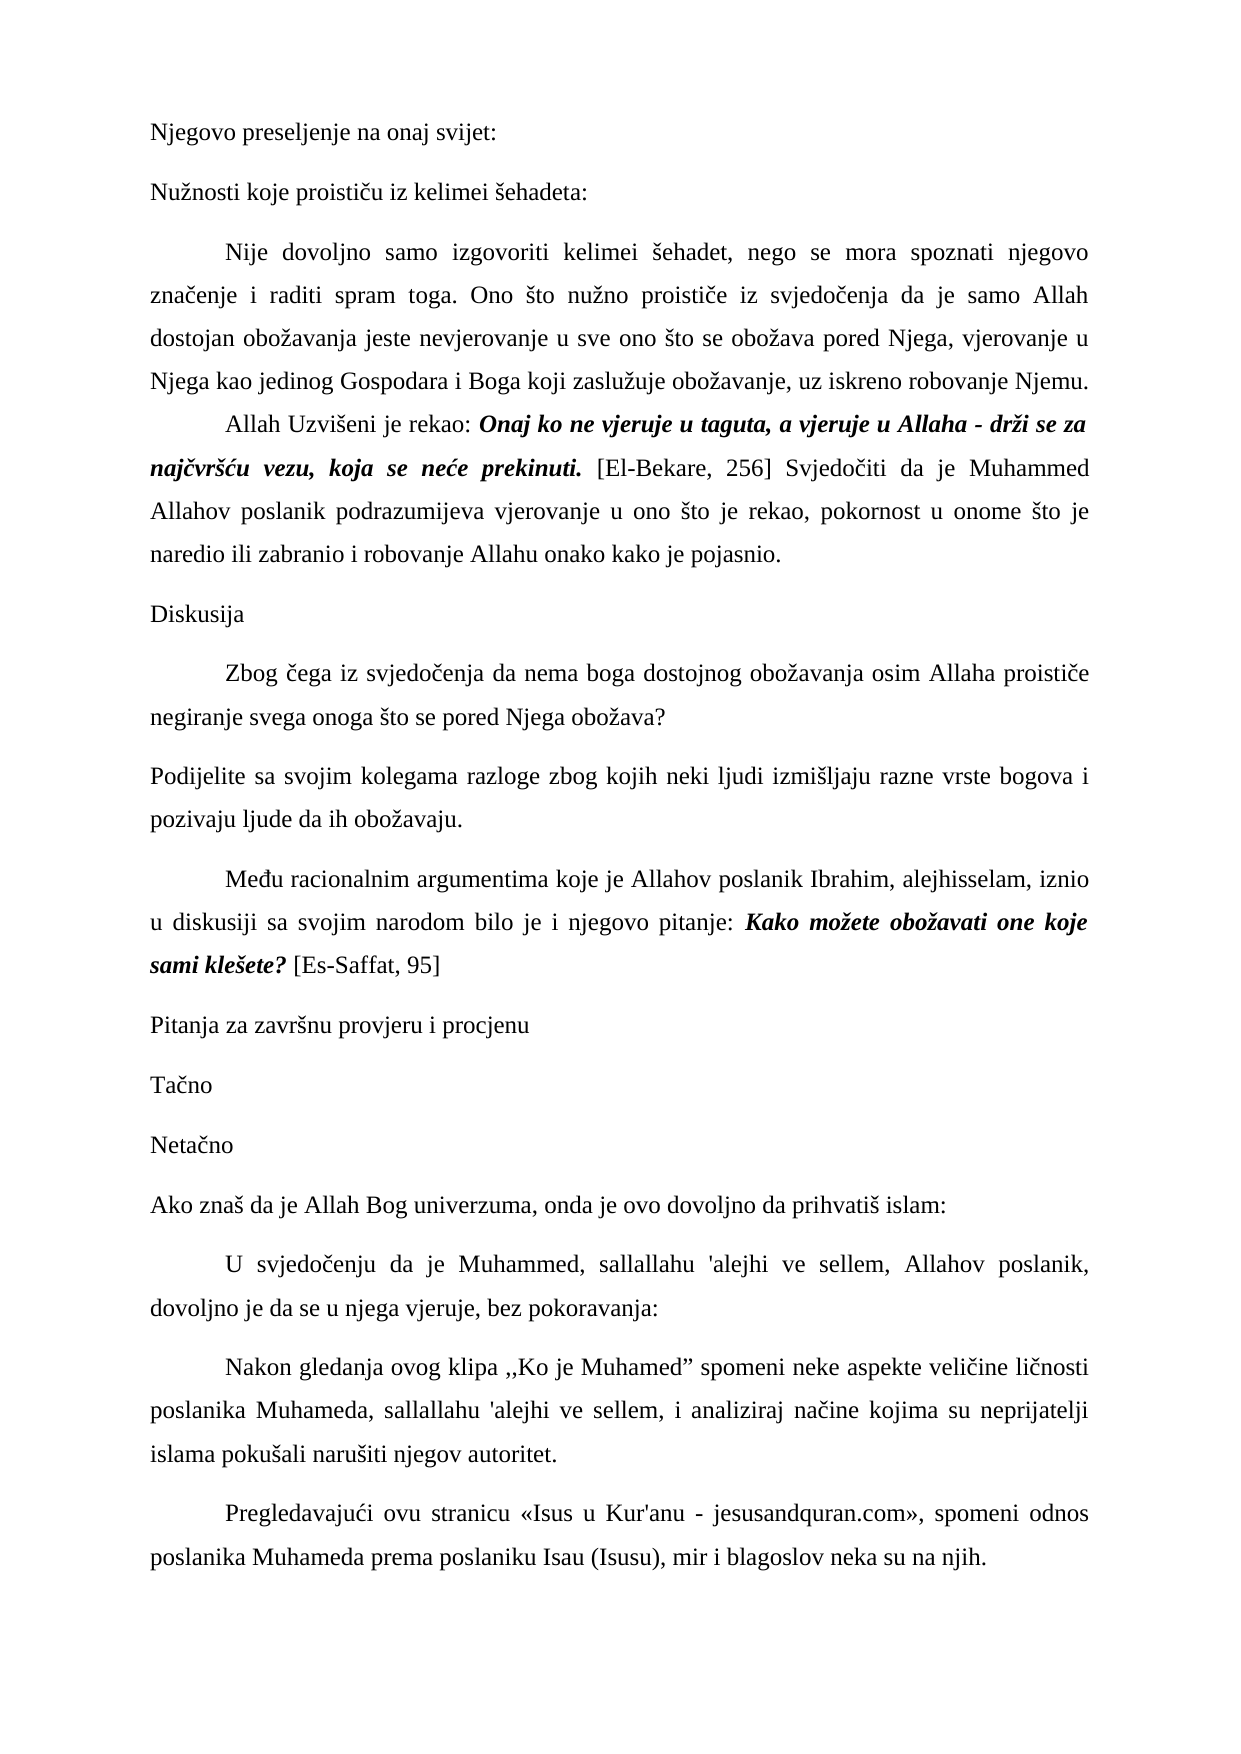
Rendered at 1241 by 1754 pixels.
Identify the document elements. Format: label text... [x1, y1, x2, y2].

text Podijelite sa svojim kolegama razloge zbog kojih neki ljudi izmišljaju razne vrste bogova i pozivaju ​​ljude da ih obožavaju. [150, 761, 1090, 833]
text Pitanja za završnu provjeru i procjenu [150, 1010, 1090, 1039]
text Tačno [150, 1070, 1090, 1099]
text Nužnosti koje proističu iz kelimei šehadeta: [150, 177, 1090, 206]
text Ako znaš da je Allah Bog univerzuma, onda je ovo dovoljno da prihvatiš islam: [150, 1190, 1090, 1218]
text Pregledavajući ovu stranicu «Isus u Kur'anu - jesusandquran.com», spomeni odnos poslanika Muhameda prema poslaniku Isau (Isusu), mir i blagoslov neka su na njih. [150, 1498, 1090, 1570]
text Nije dovoljno samo izgovoriti kelimei šehadet, nego se mora spoznati njegovo značenje i raditi spram toga. Ono što nužno proističe iz svjedočenja da je samo Allah dostojan obožavanja jeste nevjerovanje u sve ono što se obožava pored Njega, vjerovanje u Njega kao jedinog Gospodara i Boga koji zaslužuje obožavanje, uz iskreno robovanje Njemu. Allah Uzvišeni je rekao: Onaj ko ne vjeruje u taguta, a vjeruje u Allaha - drži se za najčvršću vezu, koja se neće prekinuti. [El-Bekare, 256] Svjedočiti da je Muhammed Allahov poslanik podrazumijeva vjerovanje u ono što je rekao, pokornost u onome što je naredio ili zabranio i robovanje Allahu onako kako je pojasnio. [150, 237, 1090, 568]
text Među racionalnim argumentima koje je Allahov poslanik Ibrahim, alejhisselam, iznio u diskusiji sa svojim narodom bilo je i njegovo pitanje: Kako možete obožavati one koje sami klešete? [Es-Saffat, 95] [150, 864, 1090, 979]
text Zbog čega iz svjedočenja da nema boga dostojnog obožavanja osim Allaha proističe negiranje svega onoga što se pored Njega obožava? [150, 658, 1090, 730]
text Njegovo preseljenje na onaj svijet: [150, 117, 1090, 146]
text U svjedočenju da je Muhammed, sallallahu 'alejhi ve sellem, Allahov poslanik, dovoljno je da se u njega vjeruje, bez pokoravanja: [150, 1249, 1090, 1321]
text Nakon gledanja ovog klipa ,,Ko je Muhamed” spomeni neke aspekte veličine ličnosti poslanika Muhameda, sallallahu 'alejhi ve sellem, i analiziraj načine kojima su neprijatelji islama pokušali narušiti njegov autoritet. [150, 1352, 1090, 1467]
text Netačno [150, 1130, 1090, 1159]
text Diskusija [150, 599, 1090, 627]
